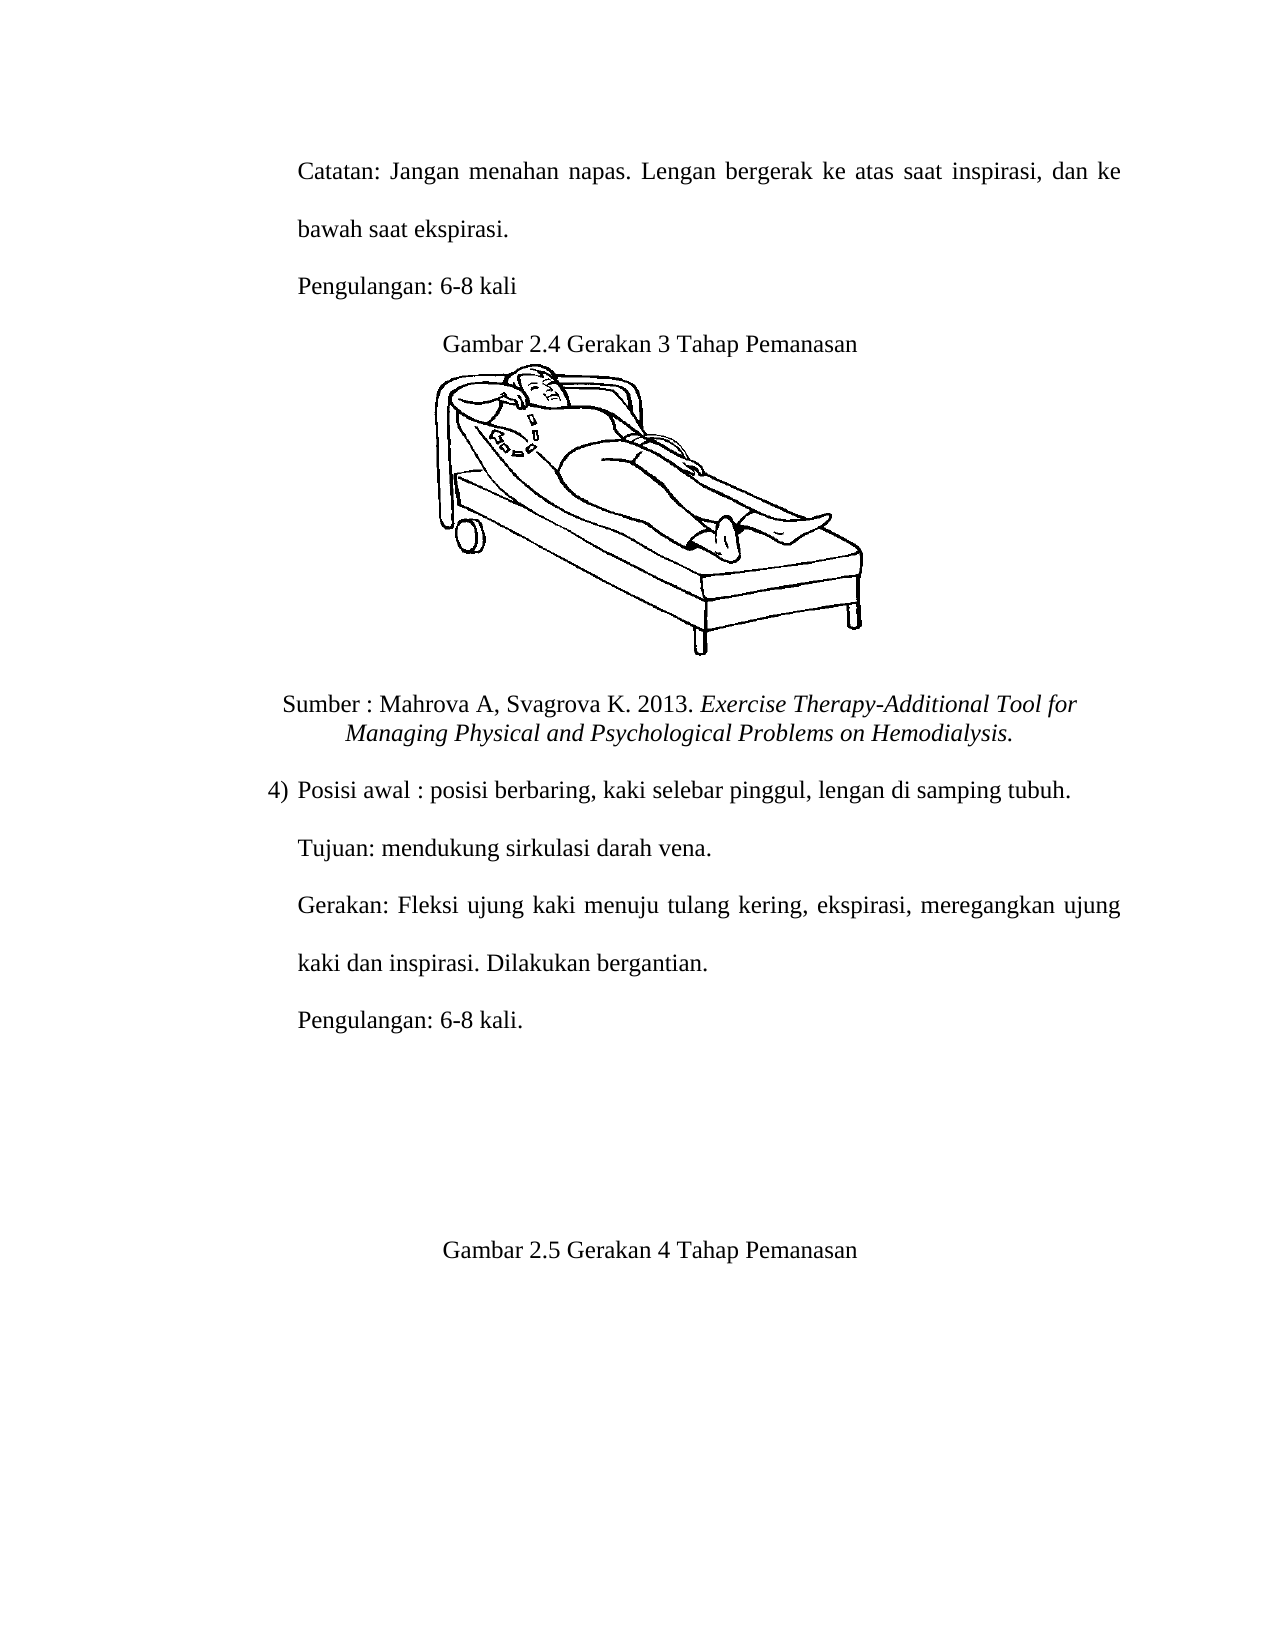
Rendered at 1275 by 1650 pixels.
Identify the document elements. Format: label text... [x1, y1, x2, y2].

list Gerakan: Fleksi ujung kaki menuju tulang kering, ekspirasi, meregangkan ujung kaki dan inspirasi. Dilakukan bergantian. [297, 890, 1121, 976]
list Gambar 2.4 Gerakan 3 Tahap Pemanasan [179, 329, 1121, 357]
list Pengulangan: 6-8 kali. [297, 1005, 1121, 1034]
list Posisi awal : posisi berbaring, kaki selebar pinggul, lengan di samping tubuh. [268, 775, 1121, 804]
list Pengulangan: 6-8 kali [297, 271, 1121, 300]
picture [428, 357, 872, 661]
list Sumber : Mahrova A, Svagrova K. 2013. Exercise Therapy-Additional Tool for Managing Physical and Psychological Problems on Hemodialysis. [238, 689, 1121, 746]
list Gambar 2.5 Gerakan 4 Tahap Pemanasan [179, 1235, 1121, 1264]
list Tujuan: mendukung sirkulasi darah vena. [297, 833, 1121, 861]
list Catatan: Jangan menahan napas. Lengan bergerak ke atas saat inspirasi, dan ke bawah saat ekspirasi. [297, 156, 1121, 242]
